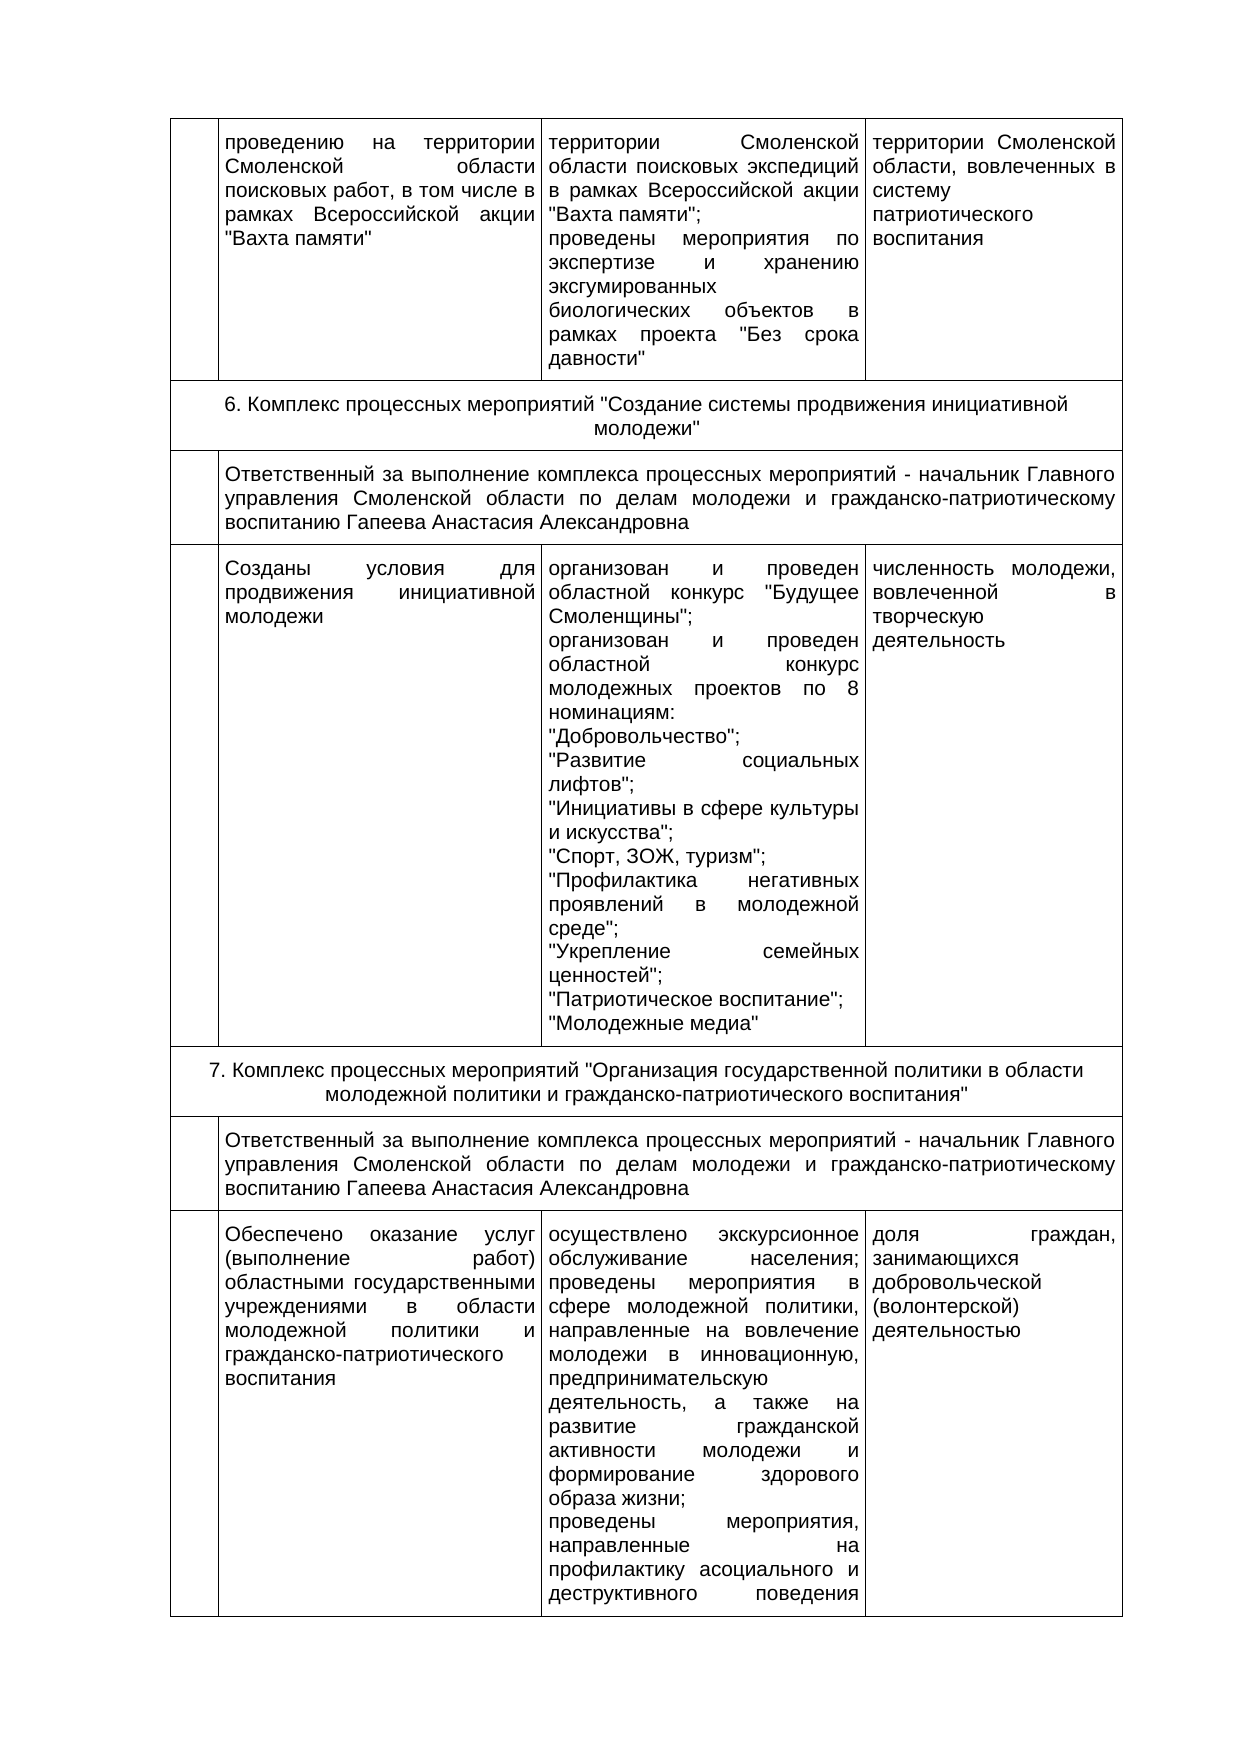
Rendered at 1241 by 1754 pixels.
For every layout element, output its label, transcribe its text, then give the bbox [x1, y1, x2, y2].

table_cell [542, 119, 865, 380]
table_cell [866, 119, 1122, 380]
table_cell численность молодежи, вовлеченной в творческую деятельность [866, 545, 1122, 1046]
table_cell [171, 1117, 218, 1210]
table_cell [171, 545, 218, 1046]
table_cell 7. Комплекс процессных мероприятий "Организация государственной политики в области молодежной политики и гражданско-патриотического воспитания" [171, 1047, 1122, 1116]
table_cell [866, 1211, 1122, 1616]
table_cell Созданы условия для продвижения инициативной молодежи [219, 545, 541, 1046]
table_cell [171, 119, 218, 380]
table_cell [171, 1211, 218, 1616]
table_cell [219, 119, 541, 380]
table_cell [171, 451, 218, 544]
table_cell 6. Комплекс процессных мероприятий "Создание системы продвижения инициативной молодежи" [171, 381, 1122, 450]
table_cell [219, 1211, 541, 1616]
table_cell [542, 1211, 865, 1616]
table_cell организован и проведен областной конкурс "Будущее Смоленщины"; организован и проведен областной конкурс молодежных проектов по 8 номинациям: "Добровольчество"; "Развитие социальных лифтов"; "Инициативы в сфере культуры и искусства"; "Спорт, ЗОЖ, туризм"; "Профилактика негативных проявлений в молодежной среде"; "Укрепление семейных ценностей"; "Патриотическое воспитание"; "Молодежные медиа" [542, 545, 865, 1046]
